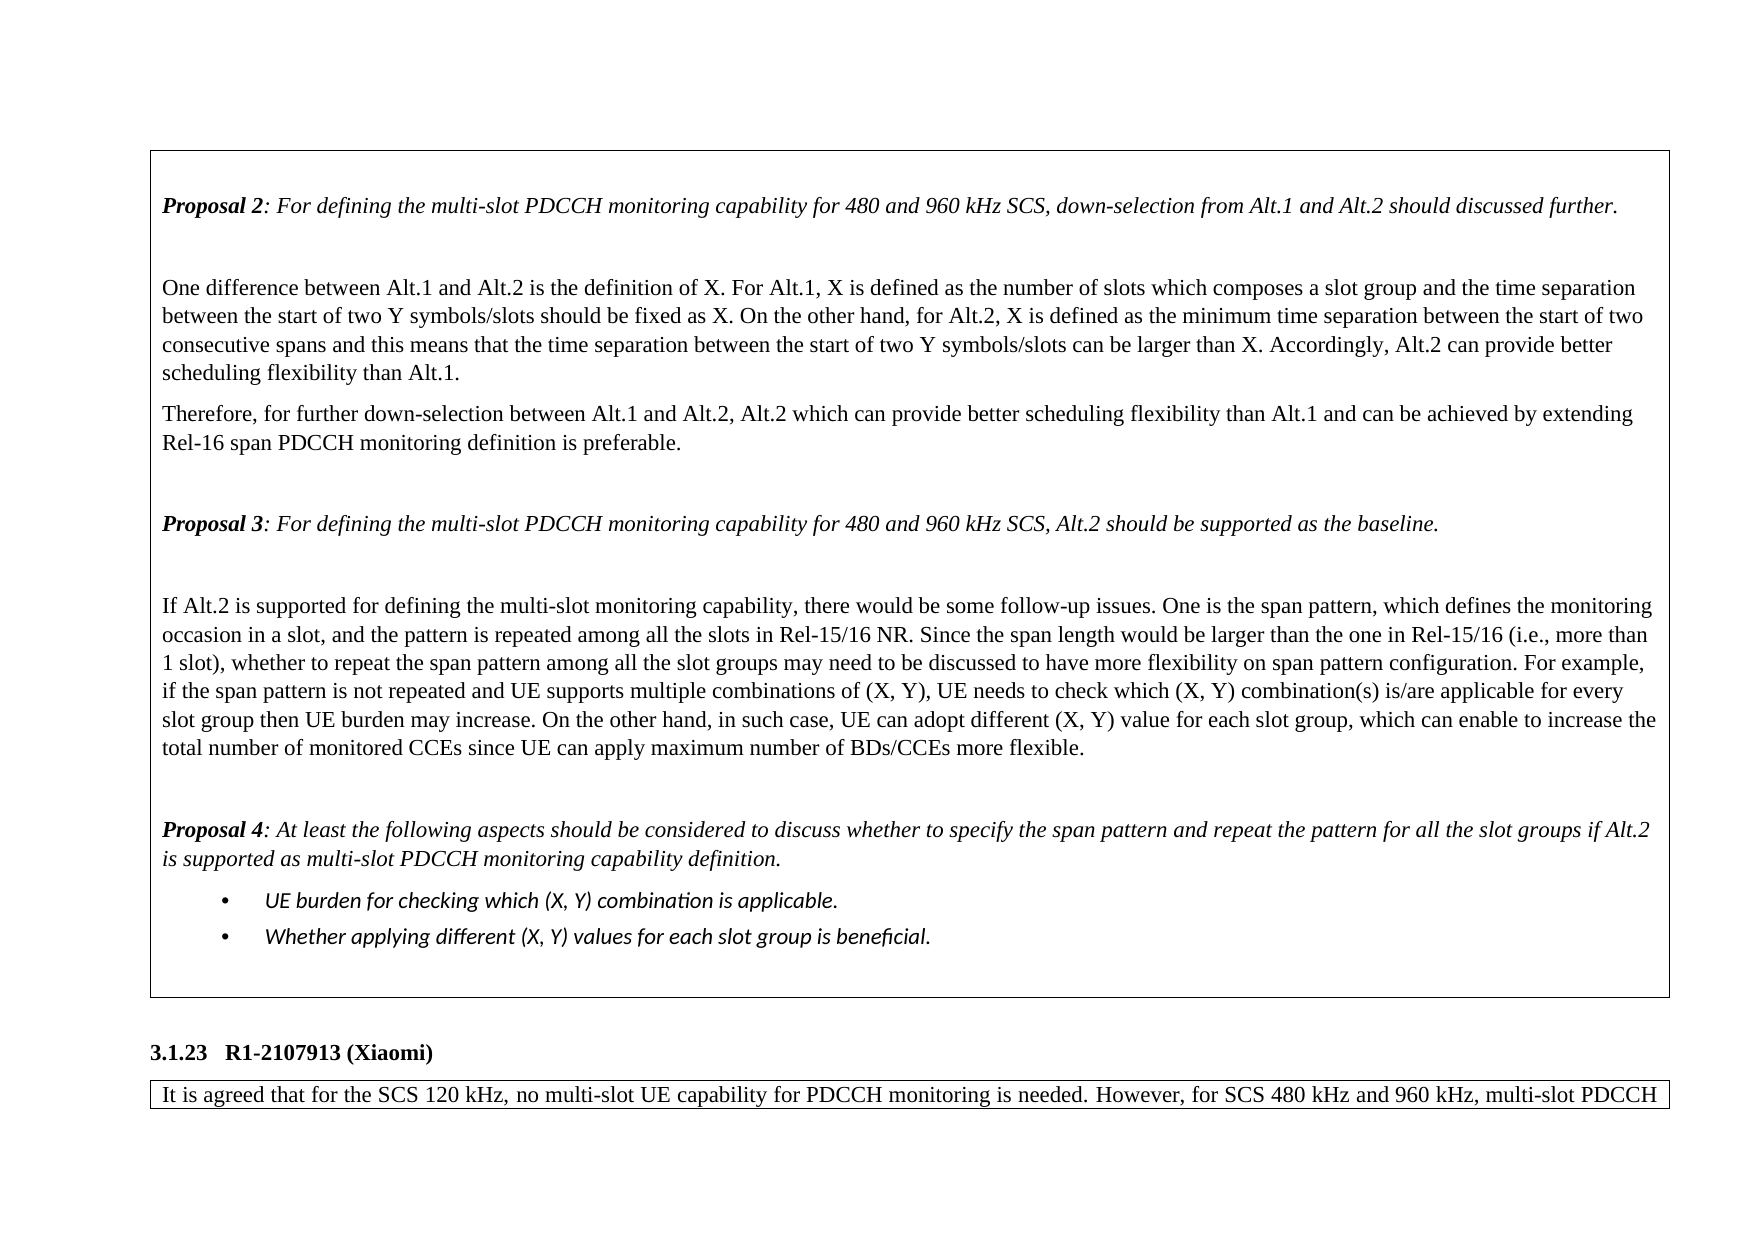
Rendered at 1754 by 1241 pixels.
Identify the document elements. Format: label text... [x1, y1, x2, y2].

subtitle R1-2107913 (Xiaomi) [150, 1039, 1604, 1066]
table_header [151, 1081, 1669, 1108]
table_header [151, 151, 1669, 997]
